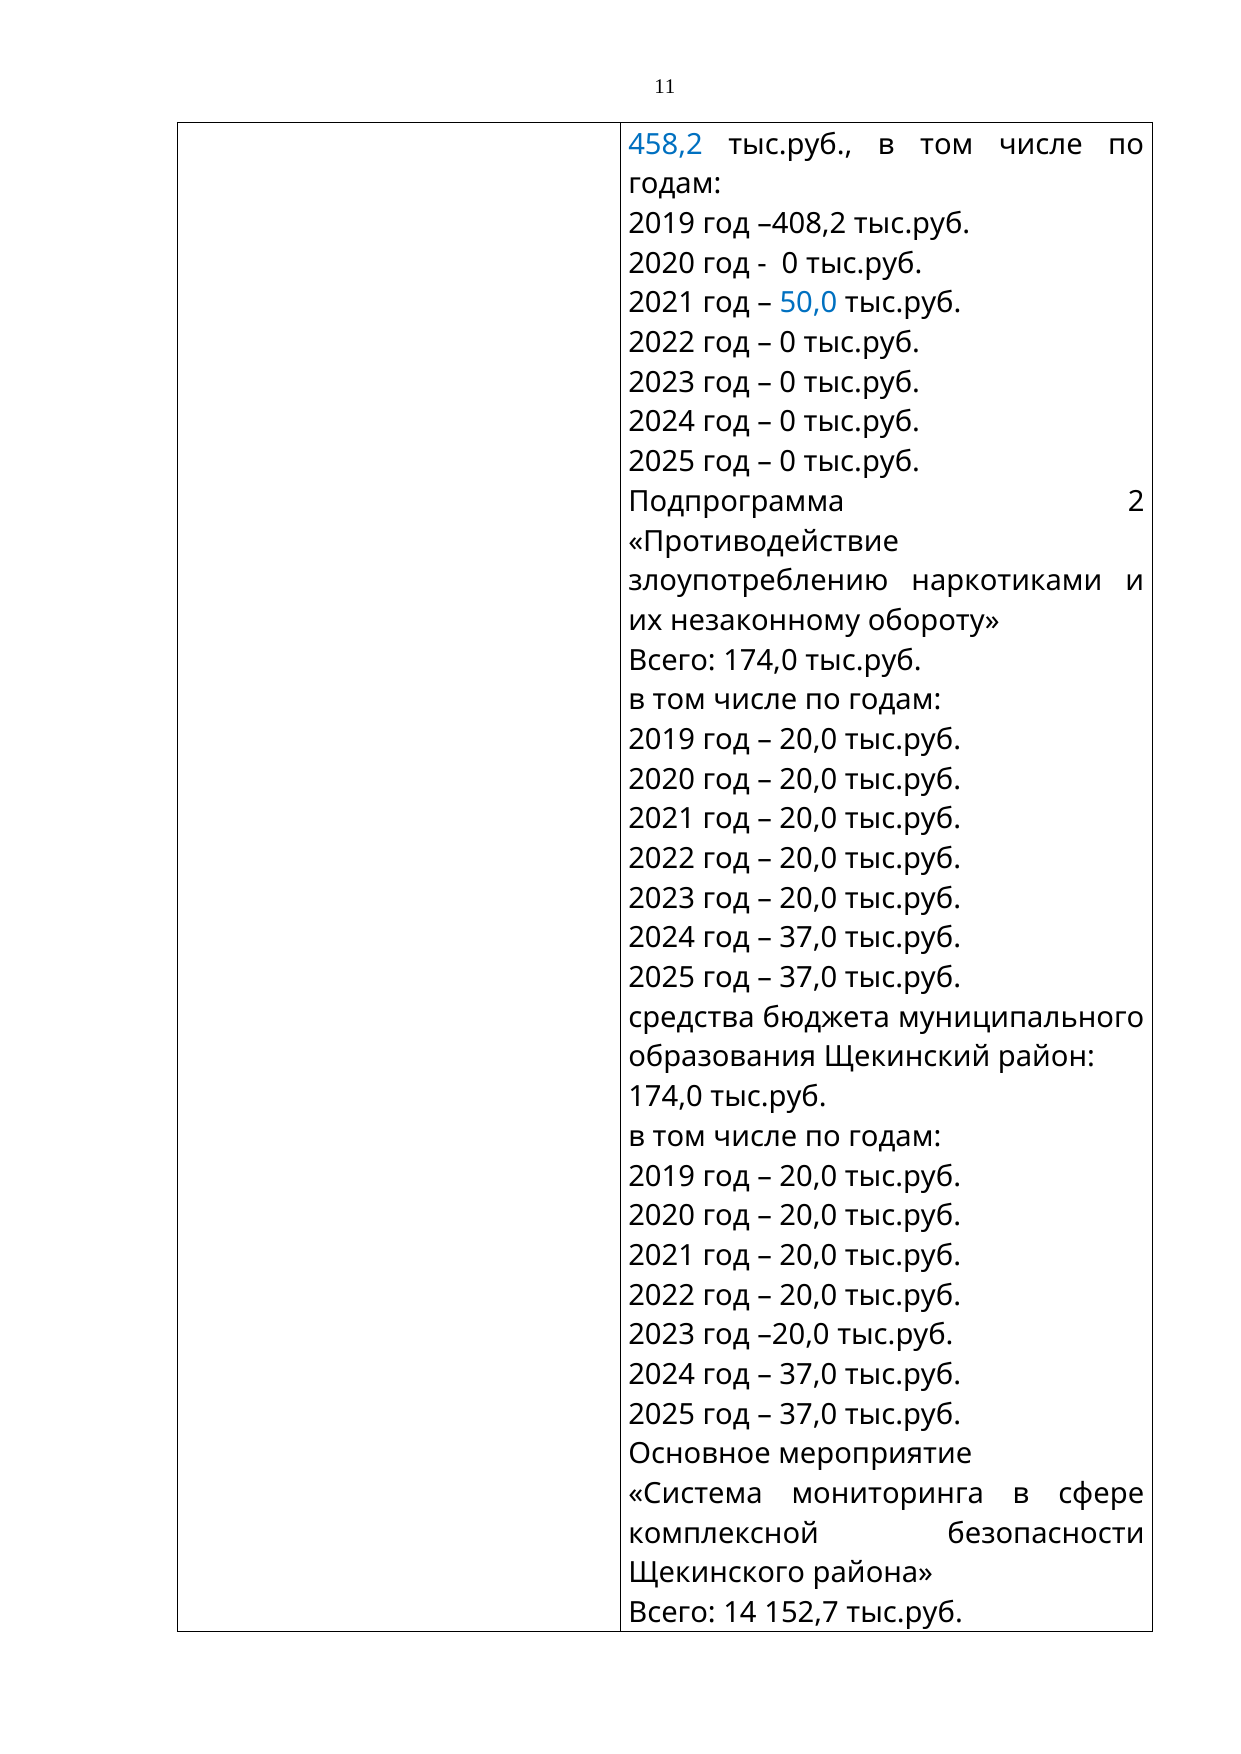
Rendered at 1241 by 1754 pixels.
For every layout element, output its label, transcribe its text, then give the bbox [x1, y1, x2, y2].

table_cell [178, 123, 620, 1631]
